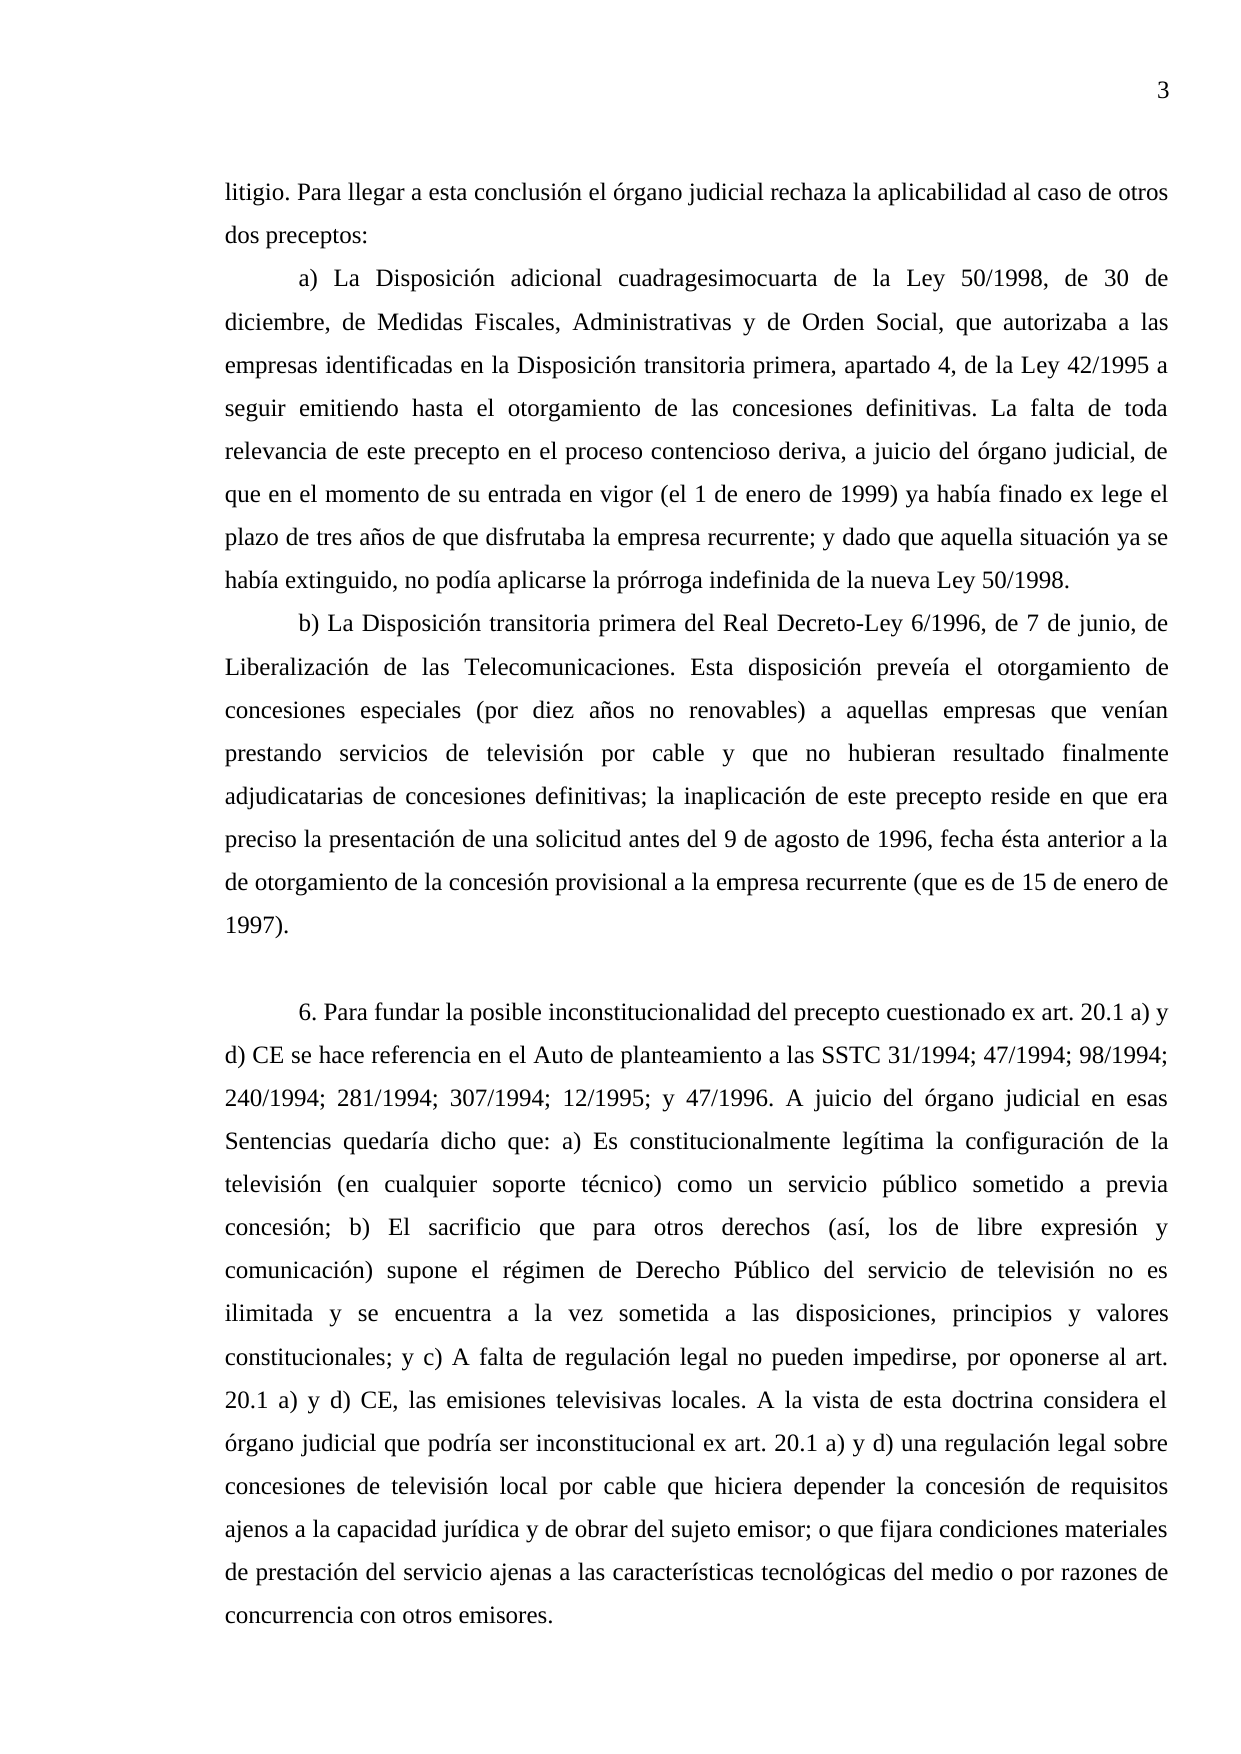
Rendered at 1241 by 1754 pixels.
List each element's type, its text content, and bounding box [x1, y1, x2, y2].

text a) La Disposición adicional cuadragesimocuarta de la Ley 50/1998, de 30 de diciembre, de Medidas Fiscales, Administrativas y de Orden Social, que autorizaba a las empresas identificadas en la Disposición transitoria primera, apartado 4, de la Ley 42/1995 a seguir emitiendo hasta el otorgamiento de las concesiones definitivas. La falta de toda relevancia de este precepto en el proceso contencioso deriva, a juicio del órgano judicial, de que en el momento de su entrada en vigor (el 1 de enero de 1999) ya había finado ex lege el plazo de tres años de que disfrutaba la empresa recurrente; y dado que aquella situación ya se había extinguido, no podía aplicarse la prórroga indefinida de la nueva Ley 50/1998. [224, 263, 1169, 594]
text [224, 177, 1169, 249]
text 6. Para fundar la posible inconstitucionalidad del precepto cuestionado ex art. 20.1 a) y d) CE se hace referencia en el Auto de planteamiento a las SSTC 31/1994; 47/1994; 98/1994; 240/1994; 281/1994; 307/1994; 12/1995; y 47/1996. A juicio del órgano judicial en esas Sentencias quedaría dicho que: a) Es constitucionalmente legítima la configuración de la televisión (en cualquier soporte técnico) como un servicio público sometido a previa concesión; b) El sacrificio que para otros derechos (así, los de libre expresión y comunicación) supone el régimen de Derecho Público del servicio de televisión no es ilimitada y se encuentra a la vez sometida a las disposiciones, principios y valores constitucionales; y c) A falta de regulación legal no pueden impedirse, por oponerse al art. 20.1 a) y d) CE, las emisiones televisivas locales. A la vista de esta doctrina considera el órgano judicial que podría ser inconstitucional ex art. 20.1 a) y d) una regulación legal sobre concesiones de televisión local por cable que hiciera depender la concesión de requisitos ajenos a la capacidad jurídica y de obrar del sujeto emisor; o que fijara condiciones materiales de prestación del servicio ajenas a las características tecnológicas del medio o por razones de concurrencia con otros emisores. [224, 997, 1169, 1629]
text b) La Disposición transitoria primera del Real Decreto-Ley 6/1996, de 7 de junio, de Liberalización de las Telecomunicaciones. Esta disposición preveía el otorgamiento de concesiones especiales (por diez años no renovables) a aquellas empresas que venían prestando servicios de televisión por cable y que no hubieran resultado finalmente adjudicatarias de concesiones definitivas; la inaplicación de este precepto reside en que era preciso la presentación de una solicitud antes del 9 de agosto de 1996, fecha ésta anterior a la de otorgamiento de la concesión provisional a la empresa recurrente (que es de 15 de enero de 1997). [224, 608, 1169, 939]
